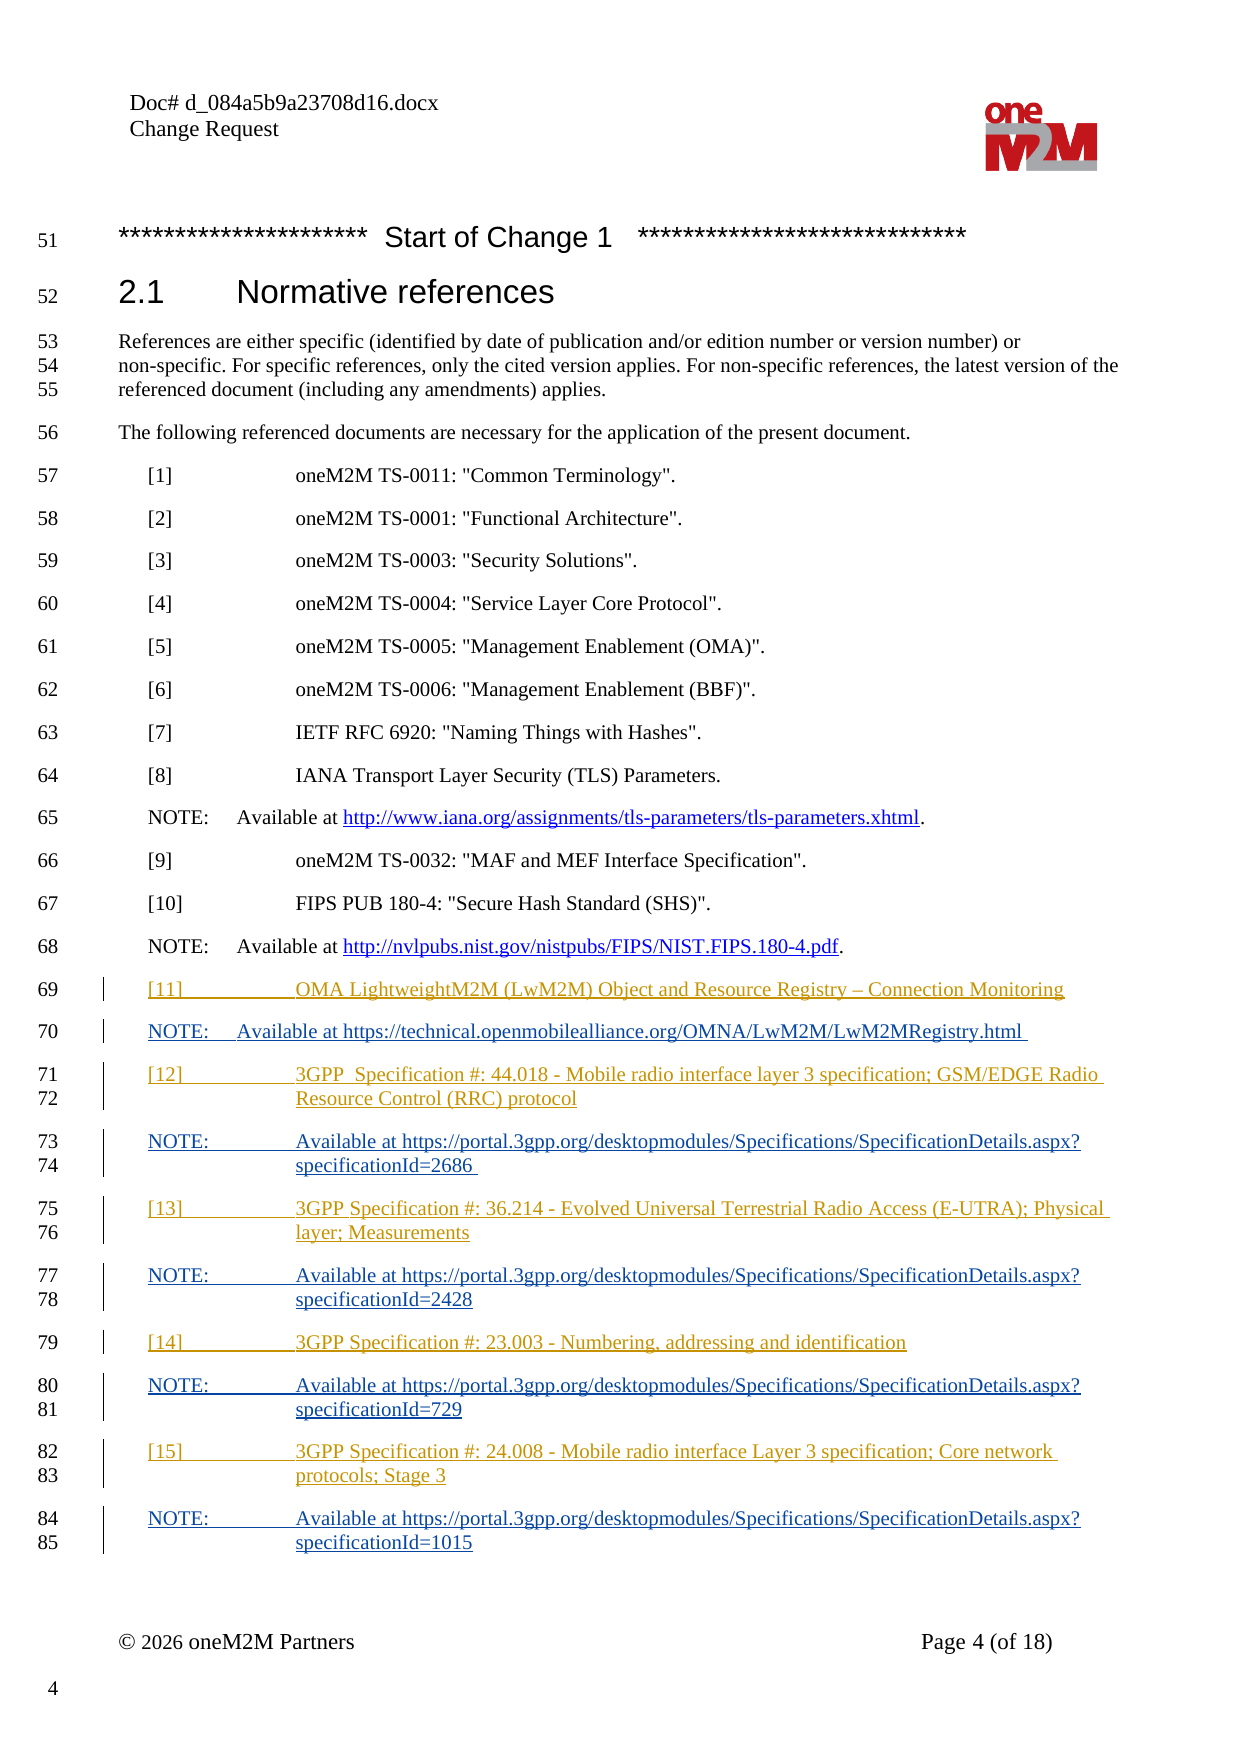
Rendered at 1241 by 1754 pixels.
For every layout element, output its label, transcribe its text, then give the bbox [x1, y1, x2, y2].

subtitle ********************** Start of Change 1 ***************************** [118, 219, 1122, 253]
text NOTE: Available at http://nvlpubs.nist.gov/nistpubs/FIPS/NIST.FIPS.180-4.pdf. [148, 934, 1122, 958]
text [9] oneM2M TS-0032: "MAF and MEF Interface Specification". [148, 848, 1122, 872]
text References are either specific (identified by date of publication and/or edition number or version number) or non-specific. For specific references, only the cited version applies. For non-specific references, the latest version of the referenced document (including any amendments) applies. [118, 329, 1122, 401]
text [2] oneM2M TS-0001: "Functional Architecture". [148, 506, 1122, 530]
text The following referenced documents are necessary for the application of the present document. [118, 420, 1122, 444]
picture [971, 88, 1111, 186]
text NOTE: Available at http://www.iana.org/assignments/tls-parameters/tls-parameters.xhtml. [148, 805, 1122, 829]
text [10] FIPS PUB 180-4: "Secure Hash Standard (SHS)". [148, 891, 1122, 915]
text [1] oneM2M TS-0011: "Common Terminology". [148, 463, 1122, 487]
text [7] IETF RFC 6920: "Naming Things with Hashes". [148, 720, 1122, 744]
subtitle 2.1 Normative references [118, 272, 1122, 310]
text [8] IANA Transport Layer Security (TLS) Parameters. [148, 762, 1122, 787]
text [4] oneM2M TS-0004: "Service Layer Core Protocol". [148, 591, 1122, 615]
text [6] oneM2M TS-0006: "Management Enablement (BBF)". [148, 677, 1122, 701]
text [5] oneM2M TS-0005: "Management Enablement (OMA)". [148, 634, 1122, 658]
text [3] oneM2M TS-0003: "Security Solutions". [148, 548, 1122, 572]
